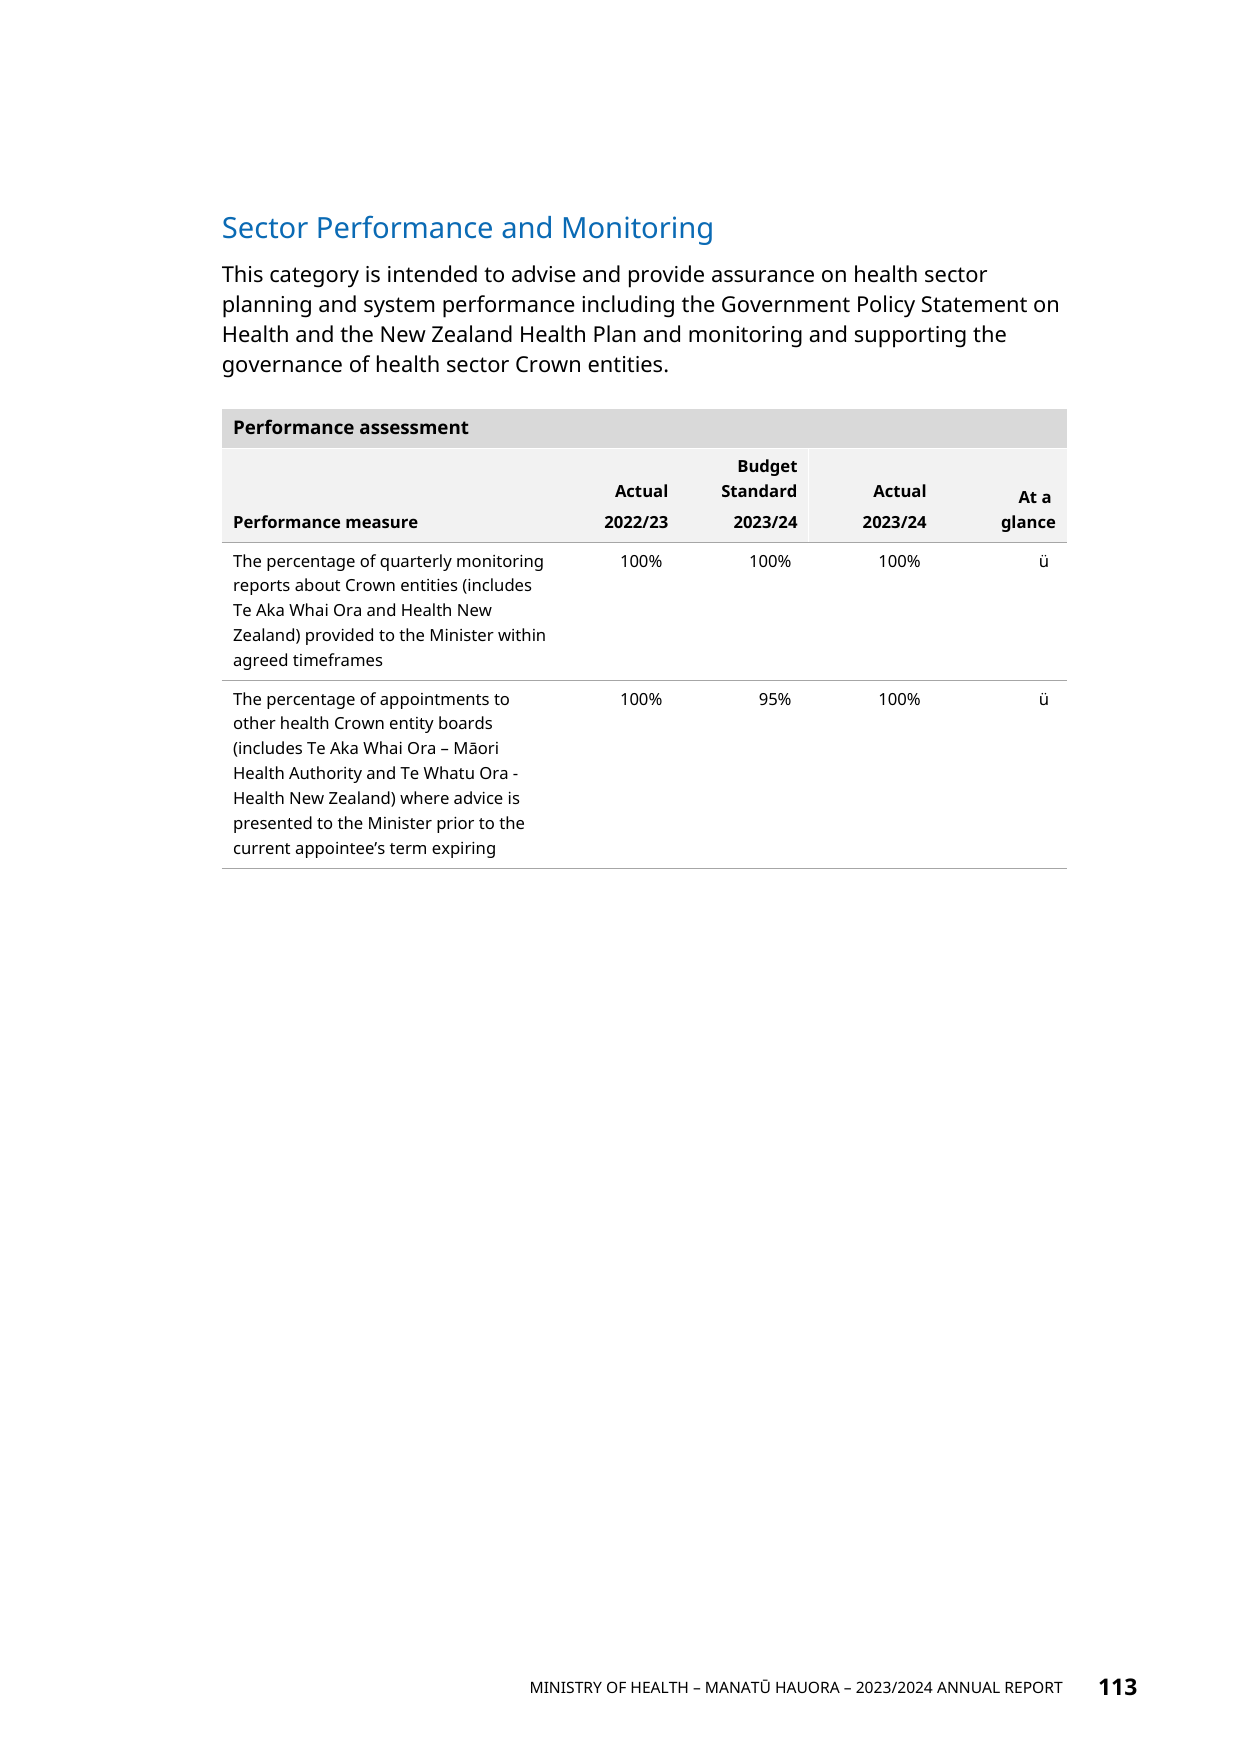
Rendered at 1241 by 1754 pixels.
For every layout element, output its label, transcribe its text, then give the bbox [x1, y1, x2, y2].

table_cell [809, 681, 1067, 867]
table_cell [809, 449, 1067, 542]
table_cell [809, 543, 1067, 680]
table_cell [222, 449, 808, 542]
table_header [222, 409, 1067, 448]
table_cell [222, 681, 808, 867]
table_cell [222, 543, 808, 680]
text This category is intended to advise and provide assurance on health sector planning and system performance including the Government Policy Statement on Health and the New Zealand Health Plan and monitoring and supporting the governance of health sector Crown entities. [222, 259, 1063, 379]
subtitle Sector Performance and Monitoring [222, 207, 1063, 247]
